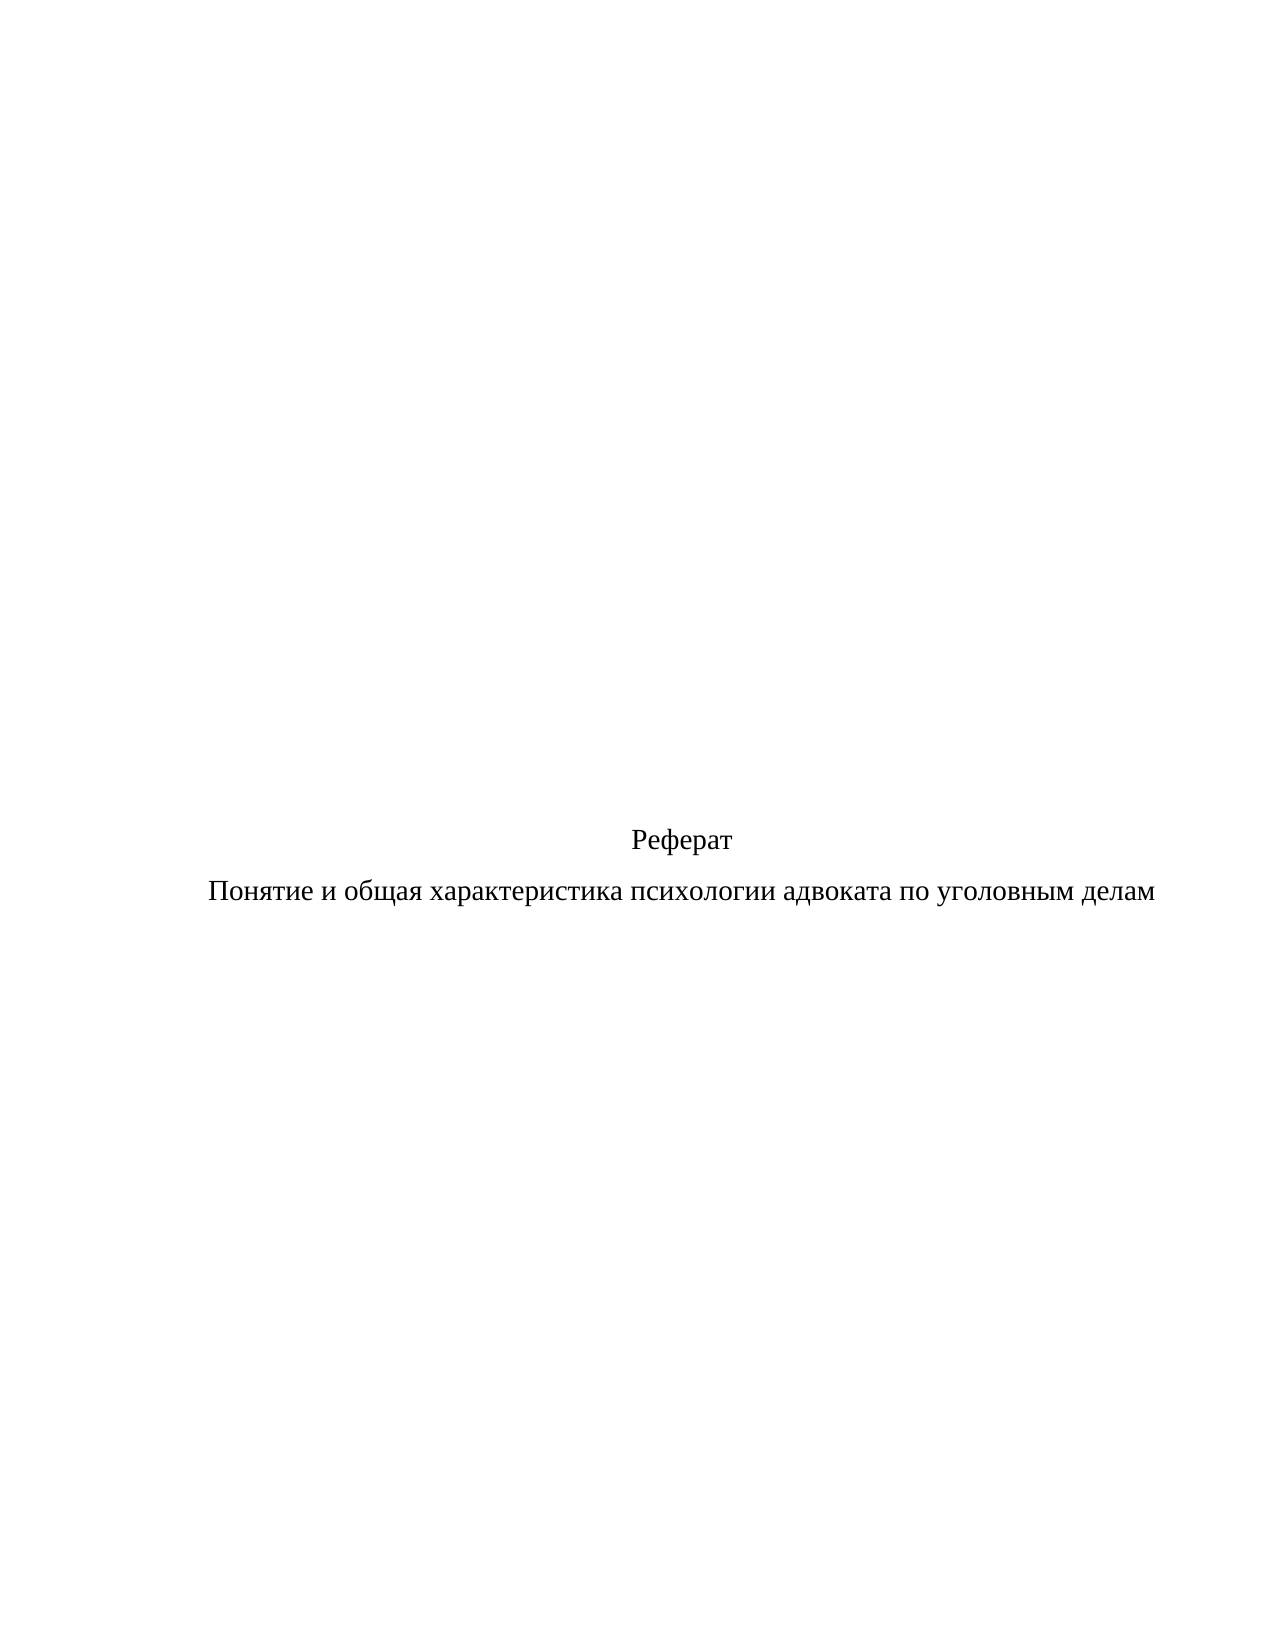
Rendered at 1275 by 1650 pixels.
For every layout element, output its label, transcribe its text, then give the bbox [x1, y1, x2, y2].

text Понятие и общая характеристика психологии адвоката по уголовным делам [177, 873, 1186, 906]
text Реферат [177, 822, 1186, 856]
